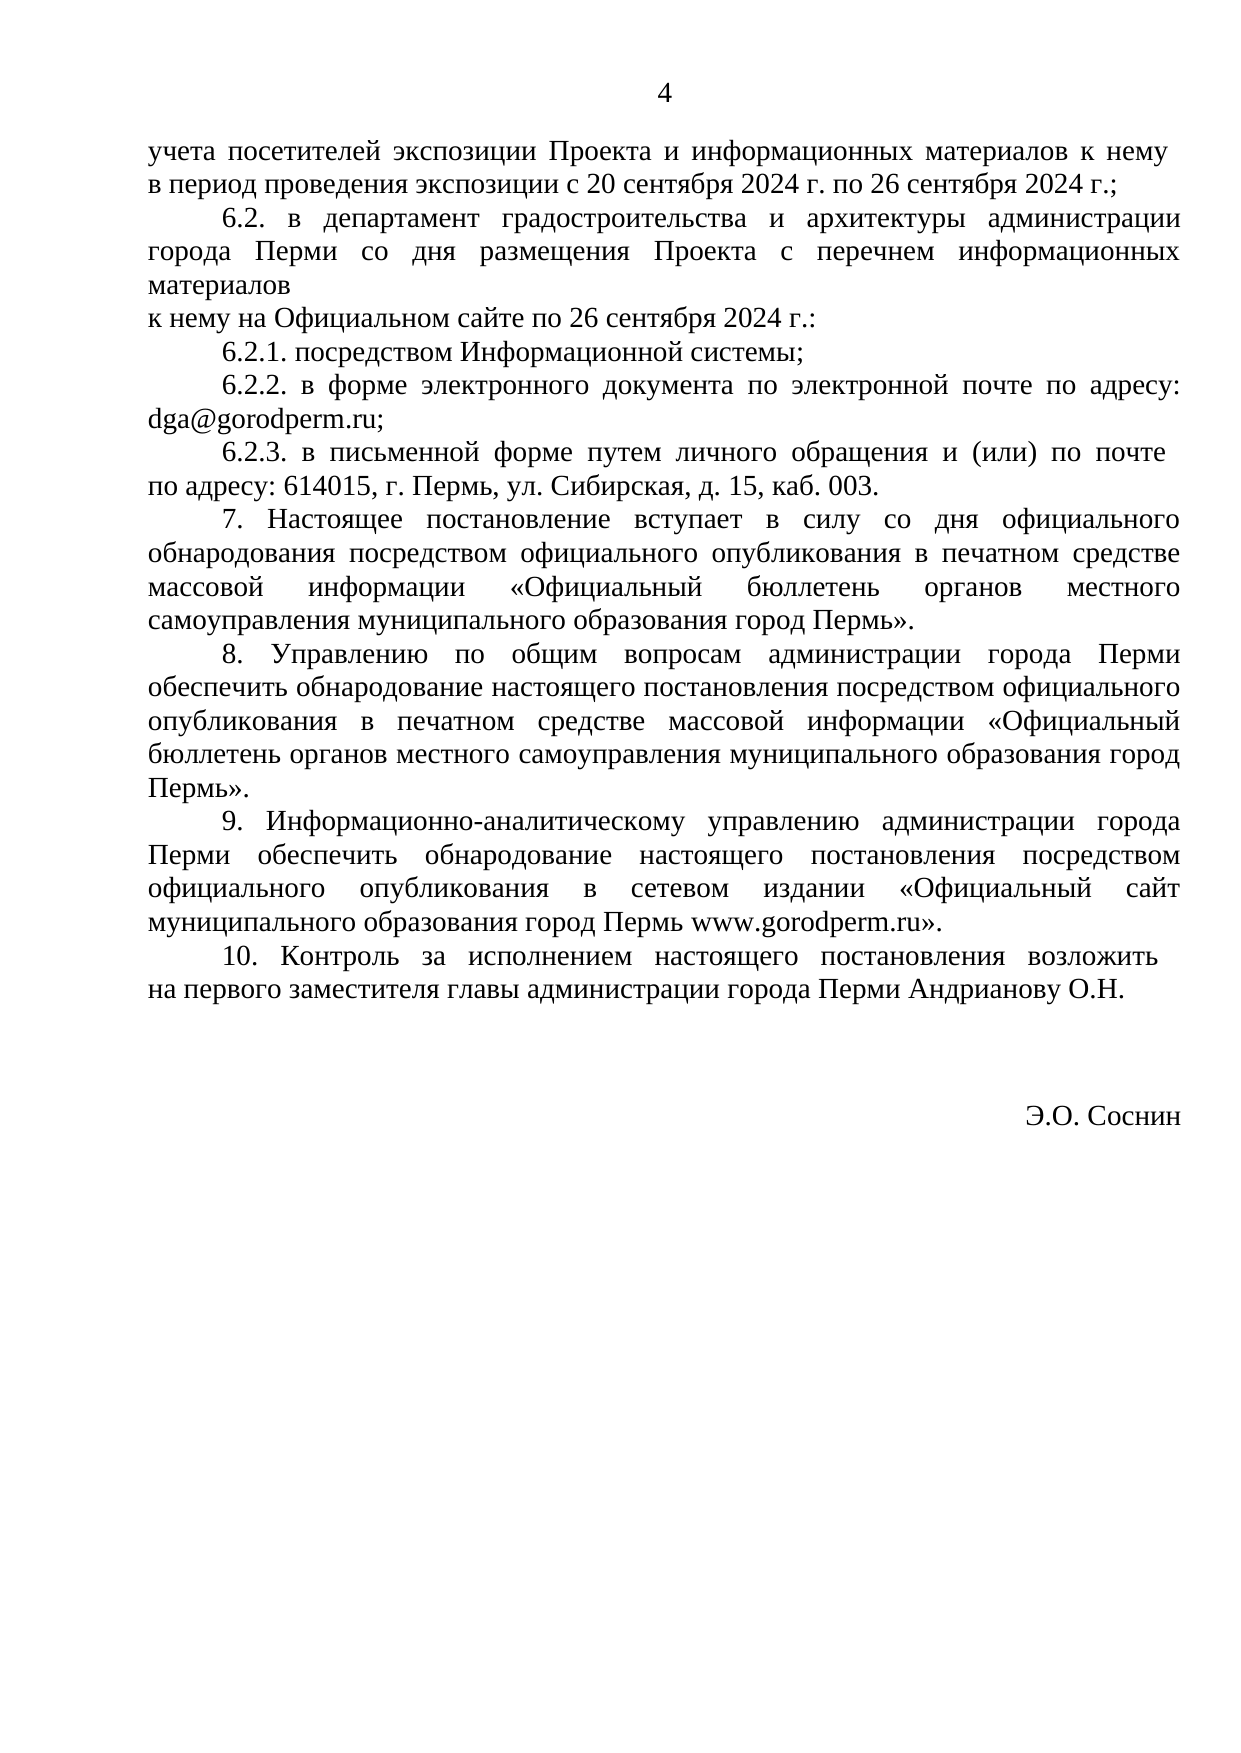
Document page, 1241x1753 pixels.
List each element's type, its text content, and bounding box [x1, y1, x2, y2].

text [148, 133, 1181, 200]
text 6.2.2. в форме электронного документа по электронной почте по адресу: dga@gorodperm.ru; [148, 367, 1181, 434]
text 6.2. в департамент градостроительства и архитектуры администрации города Перми со дня размещения Проекта с перечнем информационных материалов к нему на Официальном сайте по 26 сентября 2024 г.: [148, 200, 1181, 334]
text 10. Контроль за исполнением настоящего постановления возложить на первого заместителя главы администрации города Перми Андрианову О.Н. [148, 938, 1181, 1005]
text 8. Управлению по общим вопросам администрации города Перми обеспечить обнародование настоящего постановления посредством официального опубликования в печатном средстве массовой информации «Официальный бюллетень органов местного самоуправления муниципального образования город Пермь». [148, 636, 1181, 803]
text Э.О. Соснин [523, 1105, 1181, 1130]
text 7. Настоящее постановление вступает в силу со дня официального обнародования посредством официального опубликования в печатном средстве массовой информации «Официальный бюллетень органов местного самоуправления муниципального образования город Пермь». [148, 502, 1181, 636]
text 6.2.1. посредством Информационной системы; [148, 334, 1181, 367]
text 9. Информационно-аналитическому управлению администрации города Перми обеспечить обнародование настоящего постановления посредством официального опубликования в сетевом издании «Официальный сайт муниципального образования город Пермь www.gorodperm.ru». [148, 803, 1181, 938]
text 6.2.3. в письменной форме путем личного обращения и (или) по почте по адресу: 614015, г. Пермь, ул. Сибирская, д. 15, каб. 003. [148, 434, 1181, 502]
